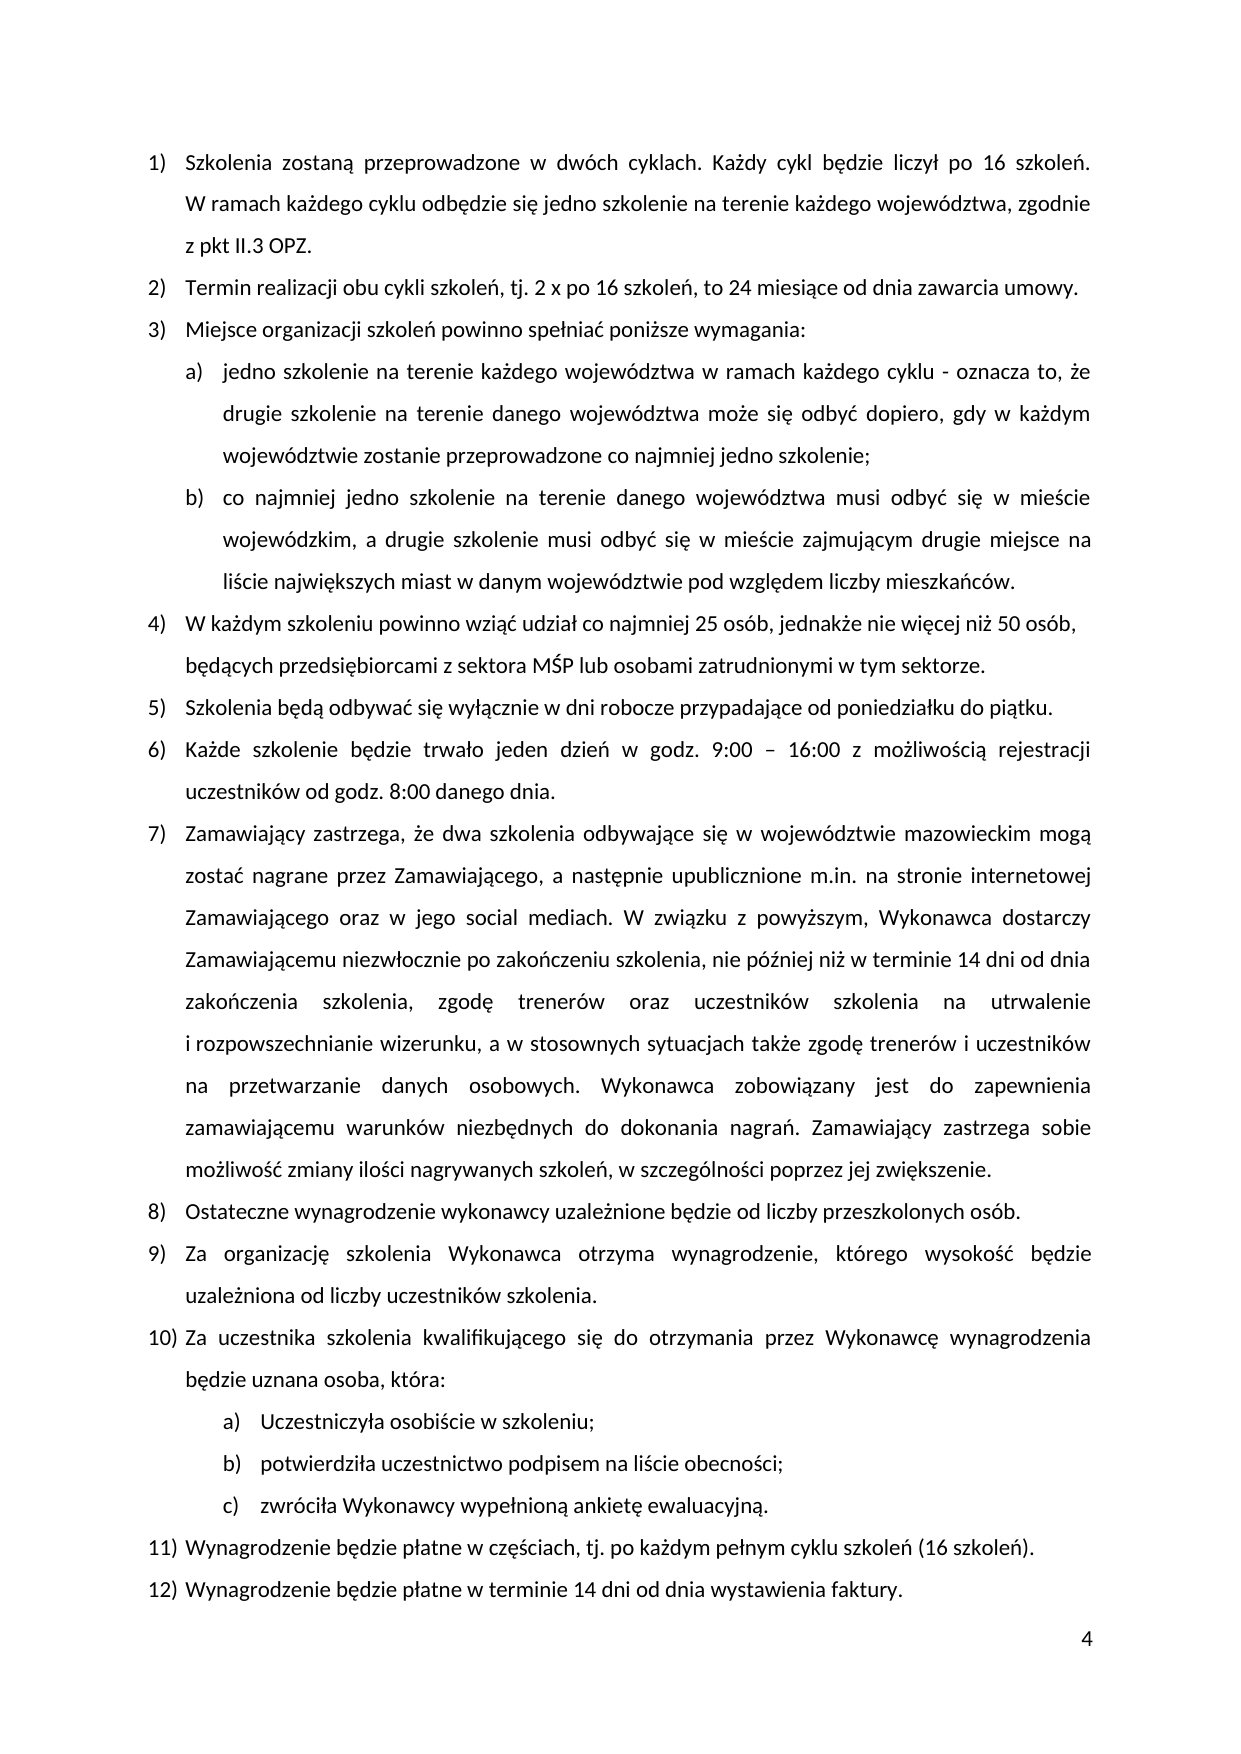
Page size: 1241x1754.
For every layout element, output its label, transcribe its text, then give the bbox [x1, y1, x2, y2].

list Wynagrodzenie będzie płatne w częściach, tj. po każdym pełnym cyklu szkoleń (16 szkoleń). [148, 1533, 1093, 1561]
list Za uczestnika szkolenia kwalifikującego się do otrzymania przez Wykonawcę wynagrodzenia będzie uznana osoba, która: [148, 1323, 1093, 1393]
list Wynagrodzenie będzie płatne w terminie 14 dni od dnia wystawienia faktury. [148, 1575, 1093, 1603]
list Zamawiający zastrzega, że dwa szkolenia odbywające się w województwie mazowieckim mogą zostać nagrane przez Zamawiającego, a następnie upublicznione m.in. na stronie internetowej Zamawiającego oraz w jego social mediach. W związku z powyższym, Wykonawca dostarczy Zamawiającemu niezwłocznie po zakończeniu szkolenia, nie później niż w terminie 14 dni od dnia zakończenia szkolenia, zgodę trenerów oraz uczestników szkolenia na utrwalenie i rozpowszechnianie wizerunku, a w stosownych sytuacjach także zgodę trenerów i uczestników na przetwarzanie danych osobowych. Wykonawca zobowiązany jest do zapewnienia zamawiającemu warunków niezbędnych do dokonania nagrań. Zamawiający zastrzega sobie możliwość zmiany ilości nagrywanych szkoleń, w szczególności poprzez jej zwiększenie. [148, 819, 1093, 1183]
list Każde szkolenie będzie trwało jeden dzień w godz. 9:00 – 16:00 z możliwością rejestracji uczestników od godz. 8:00 danego dnia. [148, 735, 1093, 805]
list zwróciła Wykonawcy wypełnioną ankietę ewaluacyjną. [223, 1491, 1093, 1519]
list jedno szkolenie na terenie każdego województwa w ramach każdego cyklu - oznacza to, że drugie szkolenie na terenie danego województwa może się odbyć dopiero, gdy w każdym województwie zostanie przeprowadzone co najmniej jedno szkolenie; [185, 357, 1093, 469]
list Szkolenia będą odbywać się wyłącznie w dni robocze przypadające od poniedziałku do piątku. [148, 693, 1093, 721]
list Za organizację szkolenia Wykonawca otrzyma wynagrodzenie, którego wysokość będzie uzależniona od liczby uczestników szkolenia. [148, 1239, 1093, 1309]
list W każdym szkoleniu powinno wziąć udział co najmniej 25 osób, jednakże nie więcej niż 50 osób, będących przedsiębiorcami z sektora MŚP lub osobami zatrudnionymi w tym sektorze. [148, 609, 1093, 679]
list co najmniej jedno szkolenie na terenie danego województwa musi odbyć się w mieście wojewódzkim, a drugie szkolenie musi odbyć się w mieście zajmującym drugie miejsce na liście największych miast w danym województwie pod względem liczby mieszkańców. [185, 483, 1093, 595]
list Miejsce organizacji szkoleń powinno spełniać poniższe wymagania: [148, 316, 1093, 343]
list potwierdziła uczestnictwo podpisem na liście obecności; [223, 1449, 1093, 1477]
list Uczestniczyła osobiście w szkoleniu; [223, 1407, 1093, 1435]
list Szkolenia zostaną przeprowadzone w dwóch cyklach. Każdy cykl będzie liczył po 16 szkoleń. W ramach każdego cyklu odbędzie się jedno szkolenie na terenie każdego województwa, zgodnie z pkt II.3 OPZ. [148, 148, 1093, 259]
list Ostateczne wynagrodzenie wykonawcy uzależnione będzie od liczby przeszkolonych osób. [148, 1197, 1093, 1225]
list Termin realizacji obu cykli szkoleń, tj. 2 x po 16 szkoleń, to 24 miesiące od dnia zawarcia umowy. [148, 273, 1093, 302]
